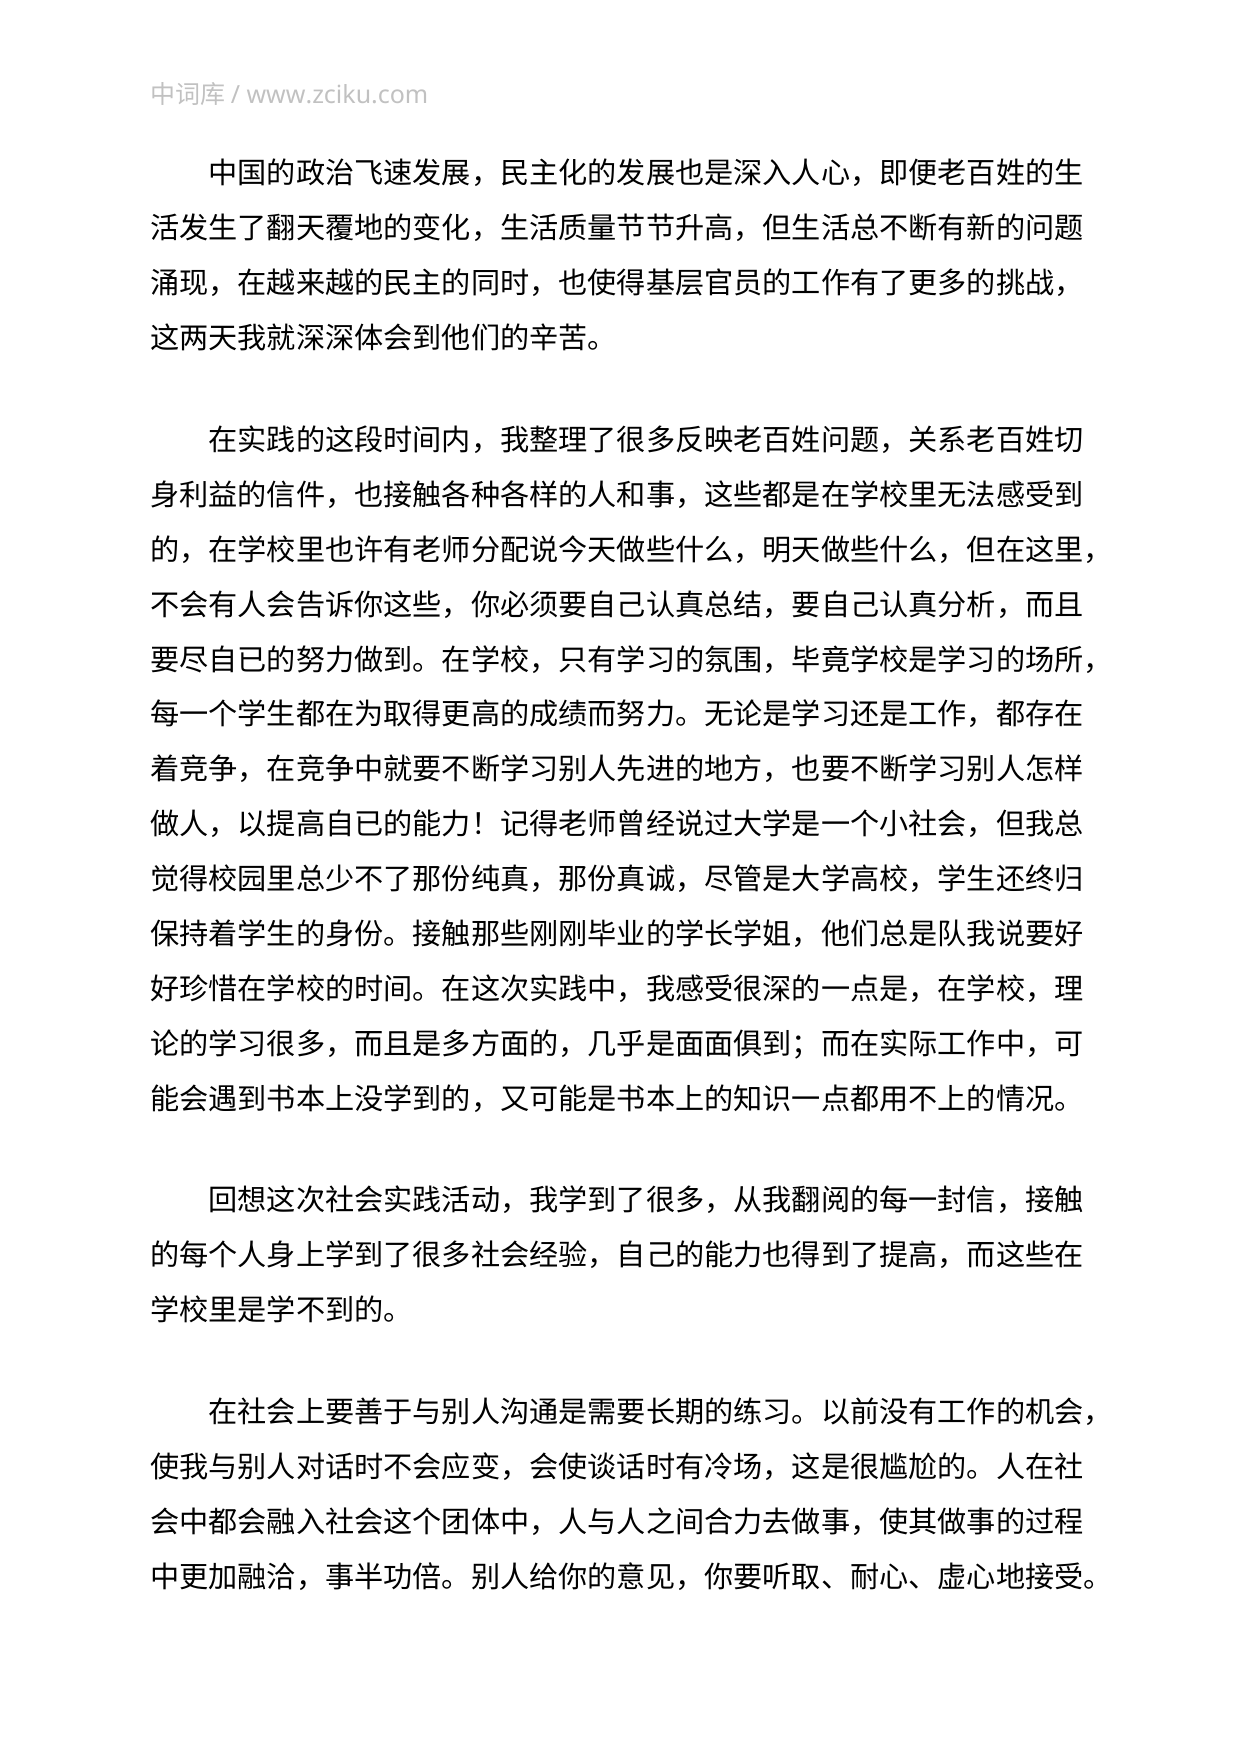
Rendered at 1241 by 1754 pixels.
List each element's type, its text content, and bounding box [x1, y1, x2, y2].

text 在实践的这段时间内，我整理了很多反映老百姓问题，关系老百姓切身利益的信件，也接触各种各样的人和事，这些都是在学校里无法感受到的，在学校里也许有老师分配说今天做些什么，明天做些什么，但在这里，不会有人会告诉你这些，你必须要自己认真总结，要自己认真分析，而且要尽自已的努力做到。在学校，只有学习的氛围，毕竟学校是学习的场所，每一个学生都在为取得更高的成绩而努力。无论是学习还是工作，都存在着竞争，在竞争中就要不断学习别人先进的地方，也要不断学习别人怎样做人，以提高自已的能力！记得老师曾经说过大学是一个小社会，但我总觉得校园里总少不了那份纯真，那份真诚，尽管是大学高校，学生还终归保持着学生的身份。接触那些刚刚毕业的学长学姐，他们总是队我说要好好珍惜在学校的时间。在这次实践中，我感受很深的一点是，在学校，理论的学习很多，而且是多方面的，几乎是面面俱到；而在实际工作中，可能会遇到书本上没学到的，又可能是书本上的知识一点都用不上的情况。 [150, 416, 1090, 1117]
text 中国的政治飞速发展，民主化的发展也是深入人心，即便老百姓的生活发生了翻天覆地的变化，生活质量节节升高，但生活总不断有新的问题涌现，在越来越的民主的同时，也使得基层官员的工作有了更多的挑战，这两天我就深深体会到他们的辛苦。 [150, 150, 1090, 357]
text 回想这次社会实践活动，我学到了很多，从我翻阅的每一封信，接触的每个人身上学到了很多社会经验，自己的能力也得到了提高，而这些在学校里是学不到的。 [150, 1177, 1090, 1329]
text 在社会上要善于与别人沟通是需要长期的练习。以前没有工作的机会，使我与别人对话时不会应变，会使谈话时有冷场，这是很尴尬的。人在社会中都会融入社会这个团体中，人与人之间合力去做事，使其做事的过程中更加融洽，事半功倍。别人给你的意见，你要听取、耐心、虚心地接受。 [150, 1388, 1090, 1596]
